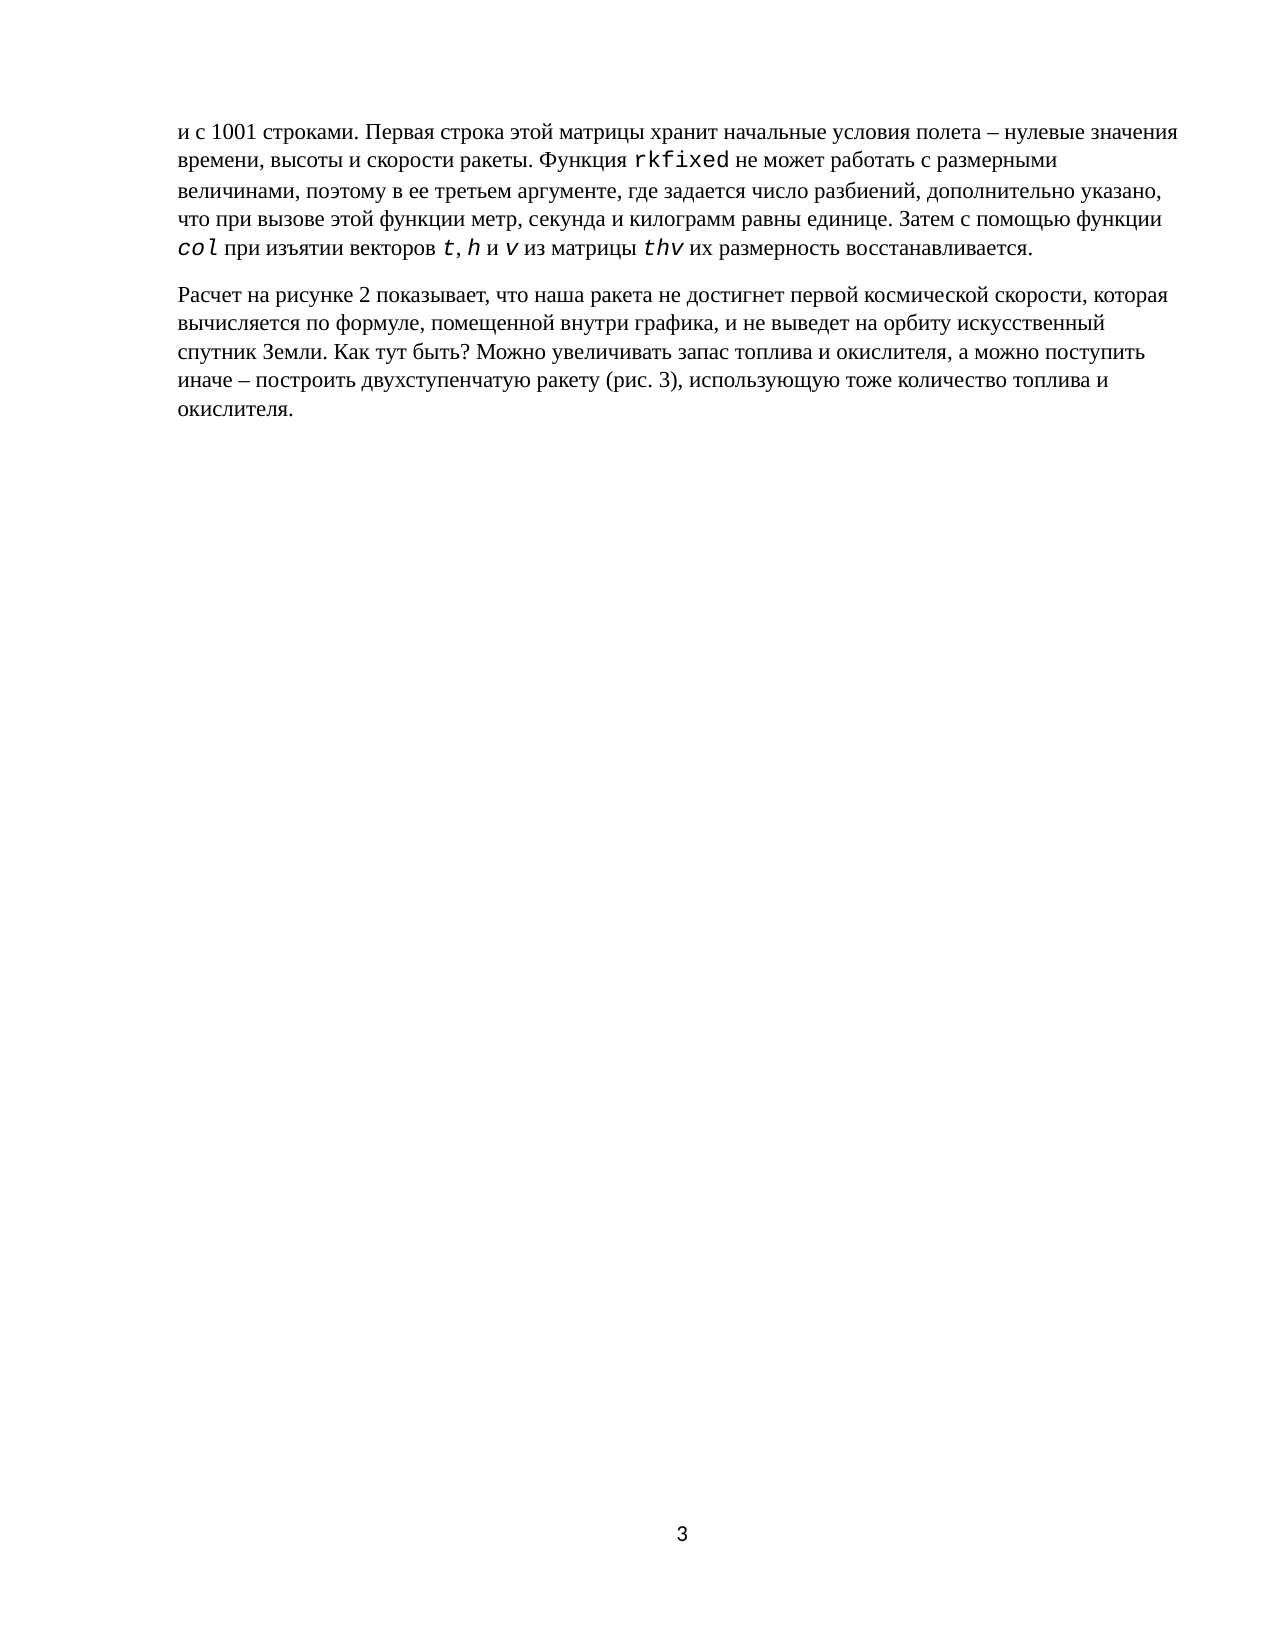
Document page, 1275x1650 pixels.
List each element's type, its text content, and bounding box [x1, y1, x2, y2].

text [177, 118, 1186, 262]
text Расчет на рисунке 2 показывает, что наша ракета не достигнет первой космической скорости, которая вычисляется по формуле, помещенной внутри графика, и не выведет на орбиту искусственный спутник Земли. Как тут быть? Можно увеличивать запас топлива и окислителя, а можно поступить иначе – построить двухступенчатую ракету (рис. 3), использующую тоже количество топлива и окислителя. [177, 281, 1186, 421]
